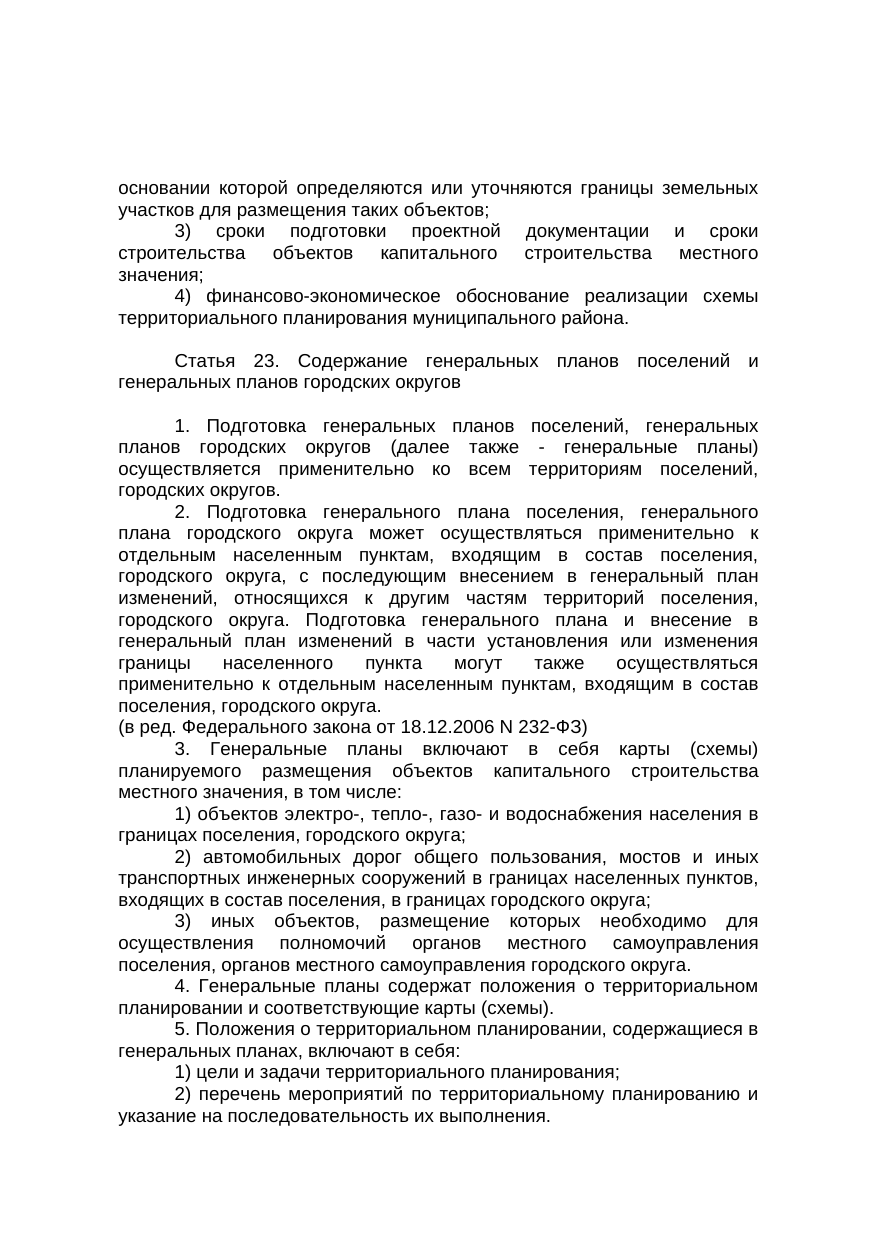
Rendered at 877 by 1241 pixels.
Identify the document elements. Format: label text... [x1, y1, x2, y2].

text 4. Генеральные планы содержат положения о территориальном планировании и соответствующие карты (схемы). [118, 975, 759, 1018]
text 1) объектов электро-, тепло-, газо- и водоснабжения населения в границах поселения, городского округа; [118, 802, 759, 846]
text 3. Генеральные планы включают в себя карты (схемы) планируемого размещения объектов капитального строительства местного значения, в том числе: [118, 738, 759, 802]
text 1. Подготовка генеральных планов поселений, генеральных планов городских округов (далее также - генеральные планы) осуществляется применительно ко всем территориям поселений, городских округов. [118, 414, 759, 501]
text 1) цели и задачи территориального планирования; [118, 1061, 759, 1083]
text (в ред. Федерального закона от 18.12.2006 N 232-ФЗ) [118, 716, 759, 738]
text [118, 177, 759, 220]
text 2) перечень мероприятий по территориальному планированию и указание на последовательность их выполнения. [118, 1083, 759, 1126]
text 2) автомобильных дорог общего пользования, мостов и иных транспортных инженерных сооружений в границах населенных пунктов, входящих в состав поселения, в границах городского округа; [118, 846, 759, 910]
text 3) иных объектов, размещение которых необходимо для осуществления полномочий органов местного самоуправления поселения, органов местного самоуправления городского округа. [118, 910, 759, 975]
text 2. Подготовка генерального плана поселения, генерального плана городского округа может осуществляться применительно к отдельным населенным пунктам, входящим в состав поселения, городского округа, с последующим внесением в генеральный план изменений, относящихся к другим частям территорий поселения, городского округа. Подготовка генерального плана и внесение в генеральный план изменений в части установления или изменения границы населенного пункта могут также осуществляться применительно к отдельным населенным пунктам, входящим в состав поселения, городского округа. [118, 501, 759, 716]
text 5. Положения о территориальном планировании, содержащиеся в генеральных планах, включают в себя: [118, 1018, 759, 1061]
text Статья 23. Содержание генеральных планов поселений и генеральных планов городских округов [118, 350, 759, 393]
text 3) сроки подготовки проектной документации и сроки строительства объектов капитального строительства местного значения; [118, 220, 759, 285]
text 4) финансово-экономическое обоснование реализации схемы территориального планирования муниципального района. [118, 285, 759, 328]
